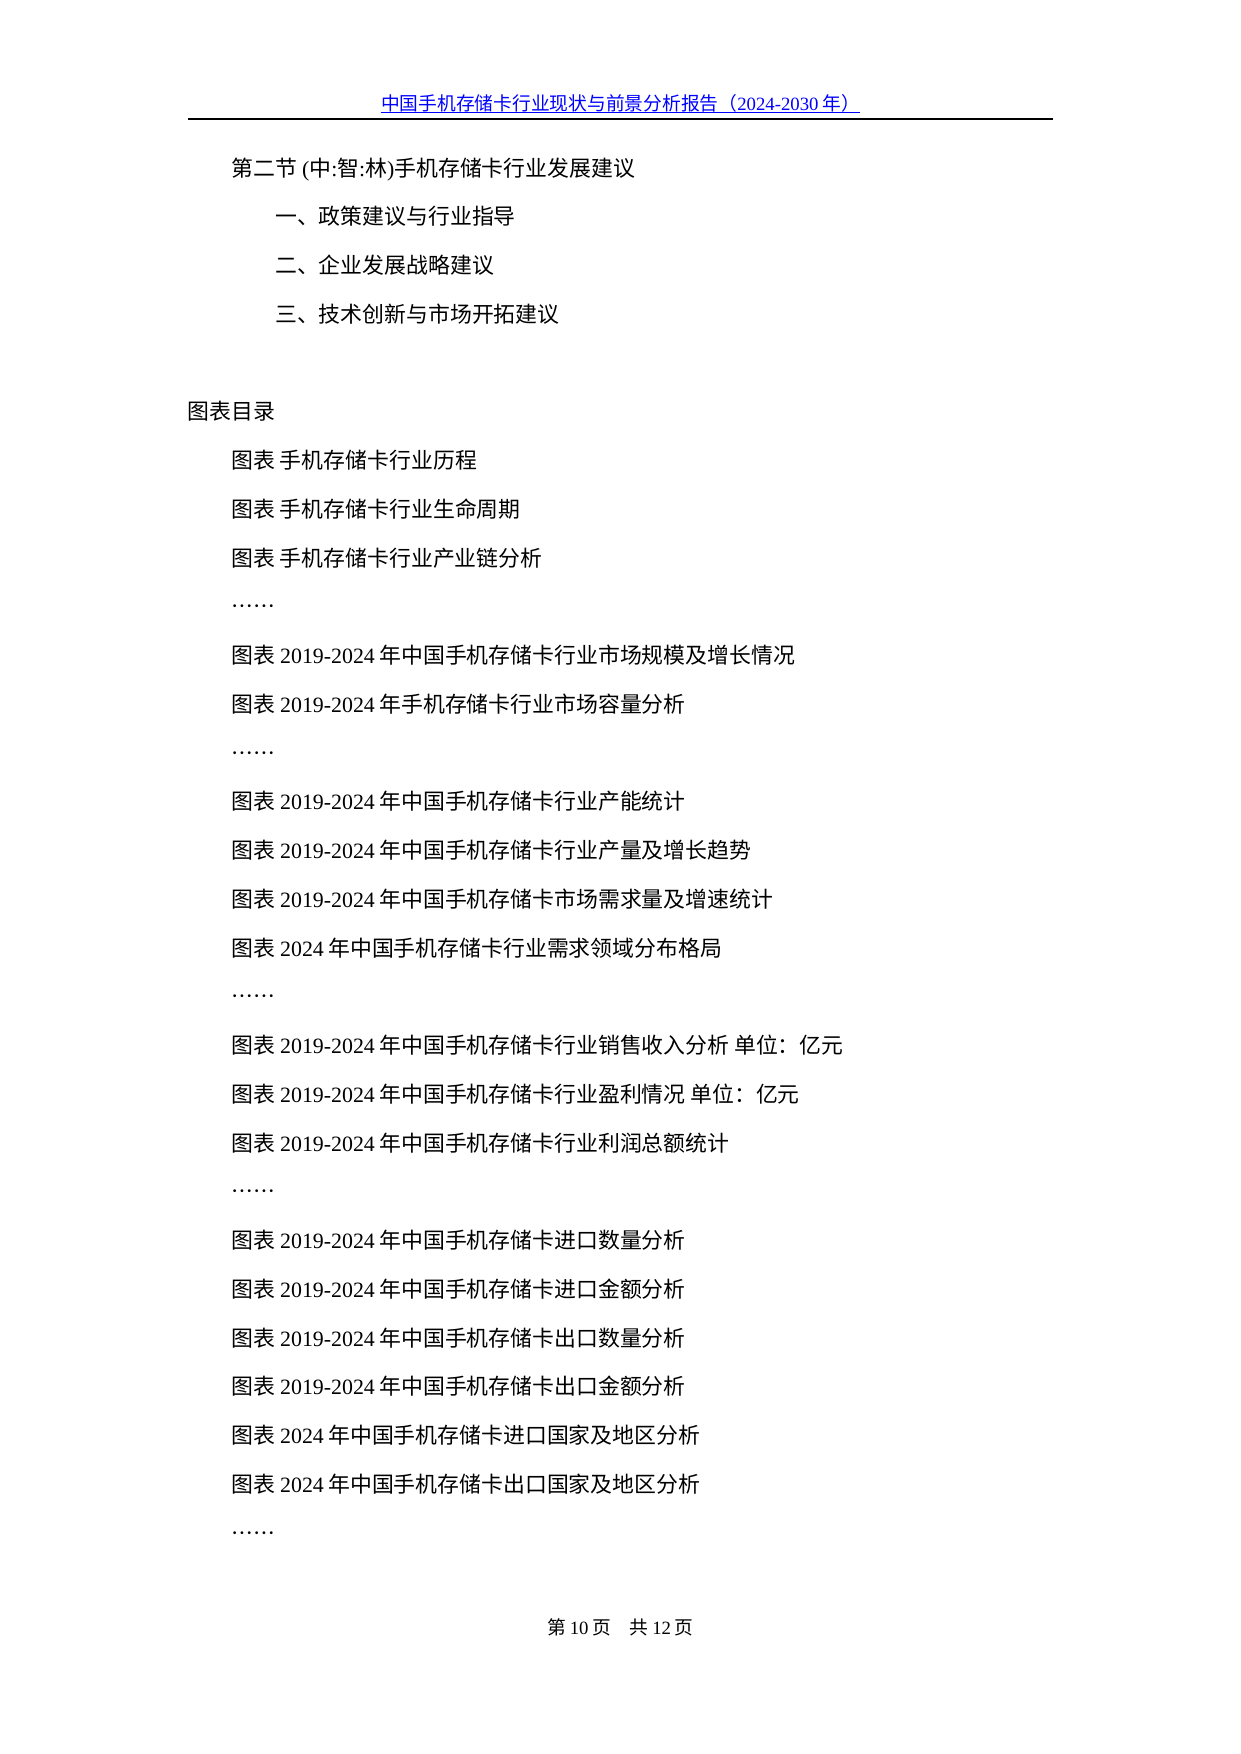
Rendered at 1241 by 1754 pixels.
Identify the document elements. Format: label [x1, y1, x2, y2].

text [187, 150, 1053, 1548]
